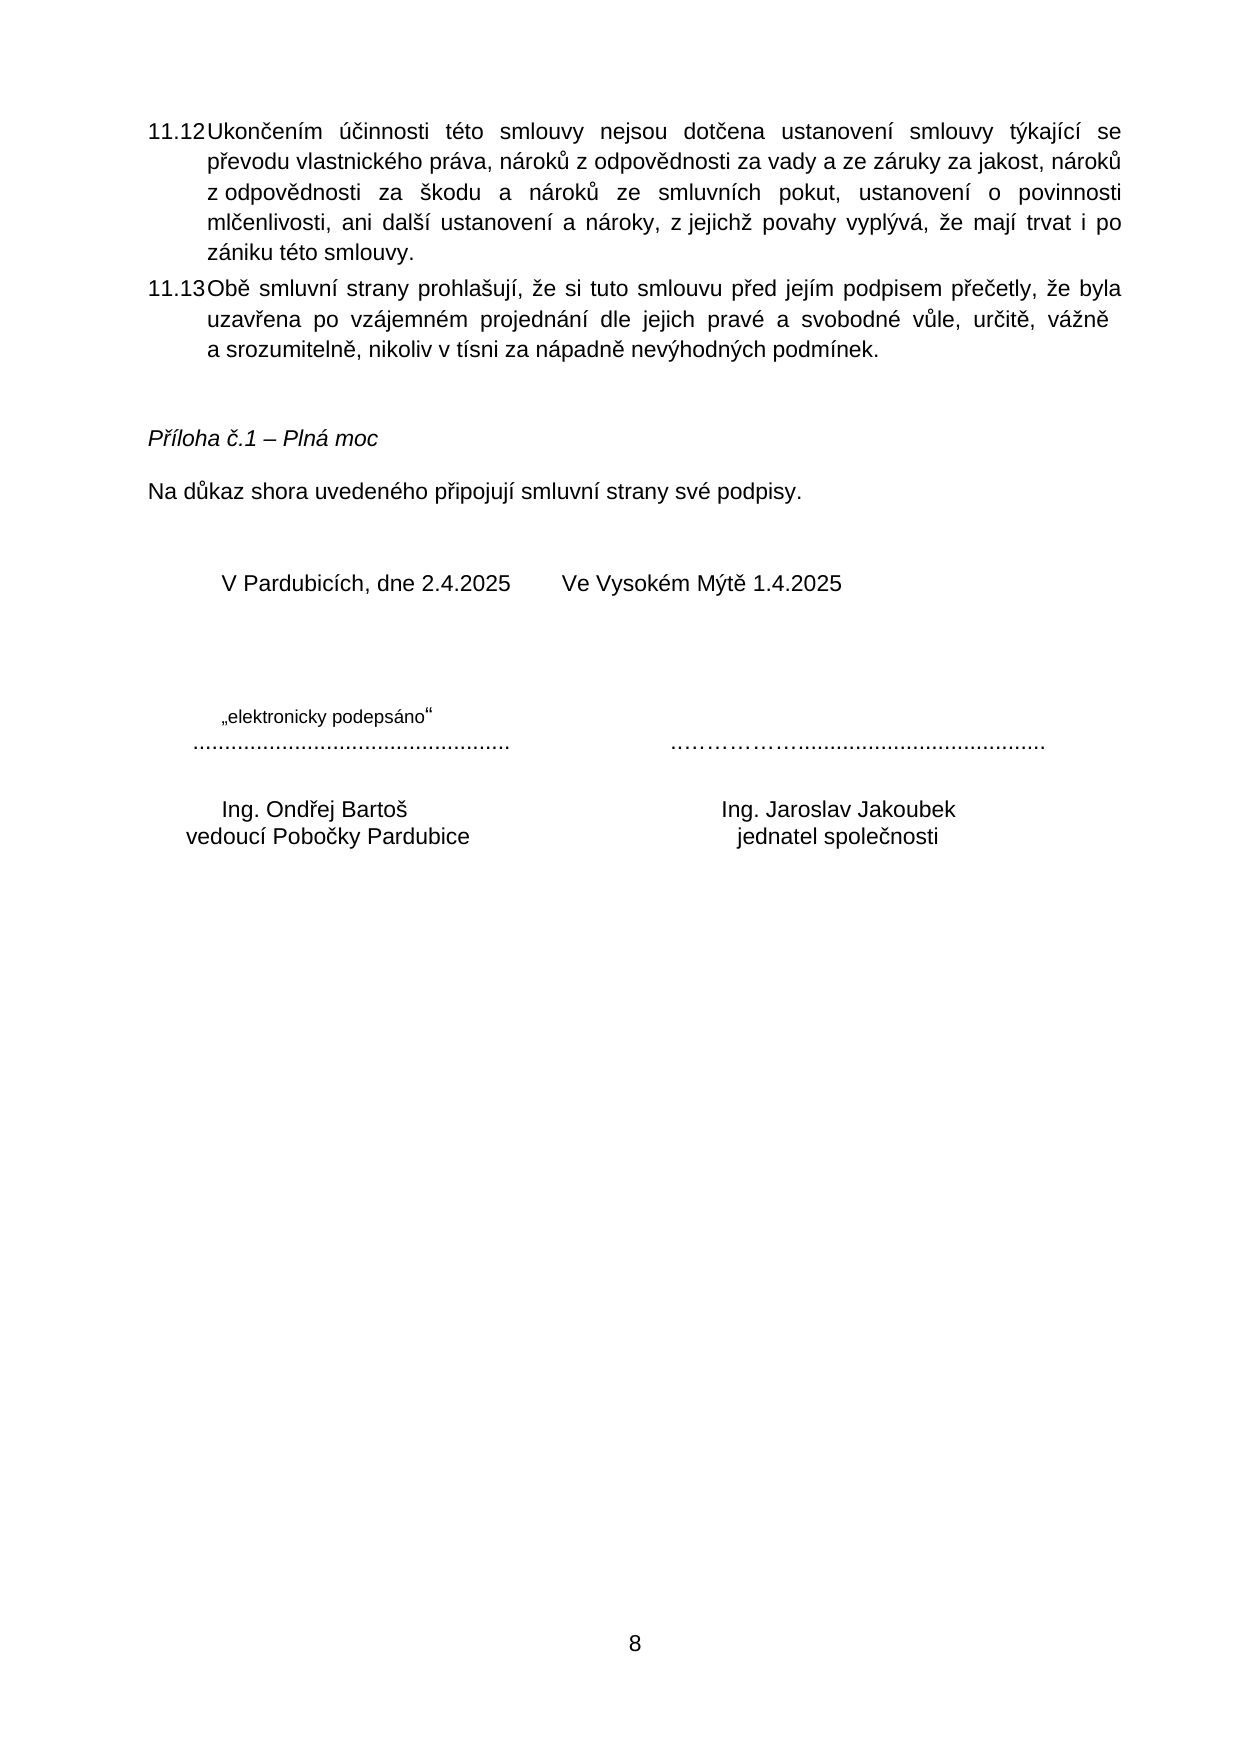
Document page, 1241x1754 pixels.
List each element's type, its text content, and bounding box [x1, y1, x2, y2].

text V Pardubicích, dne Ve Vysokém Mýtě1.4.2025 [148, 570, 1122, 596]
text Příloha č.1 – Plná moc [148, 425, 1122, 451]
text .................................................. ..……………....................................... [148, 728, 1122, 754]
text „elektronicky podepsáno“ [148, 702, 1122, 728]
text vedoucí Pobočky Pardubice jednatel společnosti [148, 823, 1122, 849]
list Ukončením účinnosti této smlouvy nejsou dotčena ustanovení smlouvy týkající se převodu vlastnického práva, nároků z odpovědnosti za vady a ze záruky za jakost, nároků z odpovědnosti za škodu a nároků ze smluvních pokut, ustanovení o povinnosti mlčenlivosti, ani další ustanovení a nároky, z jejichž povahy vyplývá, že mají trvat i po zániku této smlouvy. [148, 118, 1122, 265]
text Na důkaz shora uvedeného připojují smluvní strany své podpisy. [148, 478, 1122, 504]
list Obě smluvní strany prohlašují, že si tuto smlouvu před jejím podpisem přečetly, že byla uzavřena po vzájemném projednání dle jejich pravé a svobodné vůle, určitě, vážně a srozumitelně, nikoliv v tísni za nápadně nevýhodných podmínek. [148, 275, 1122, 362]
text Ing. Ondřej Bartoš Ing. Jaroslav Jakoubek [148, 796, 1122, 823]
